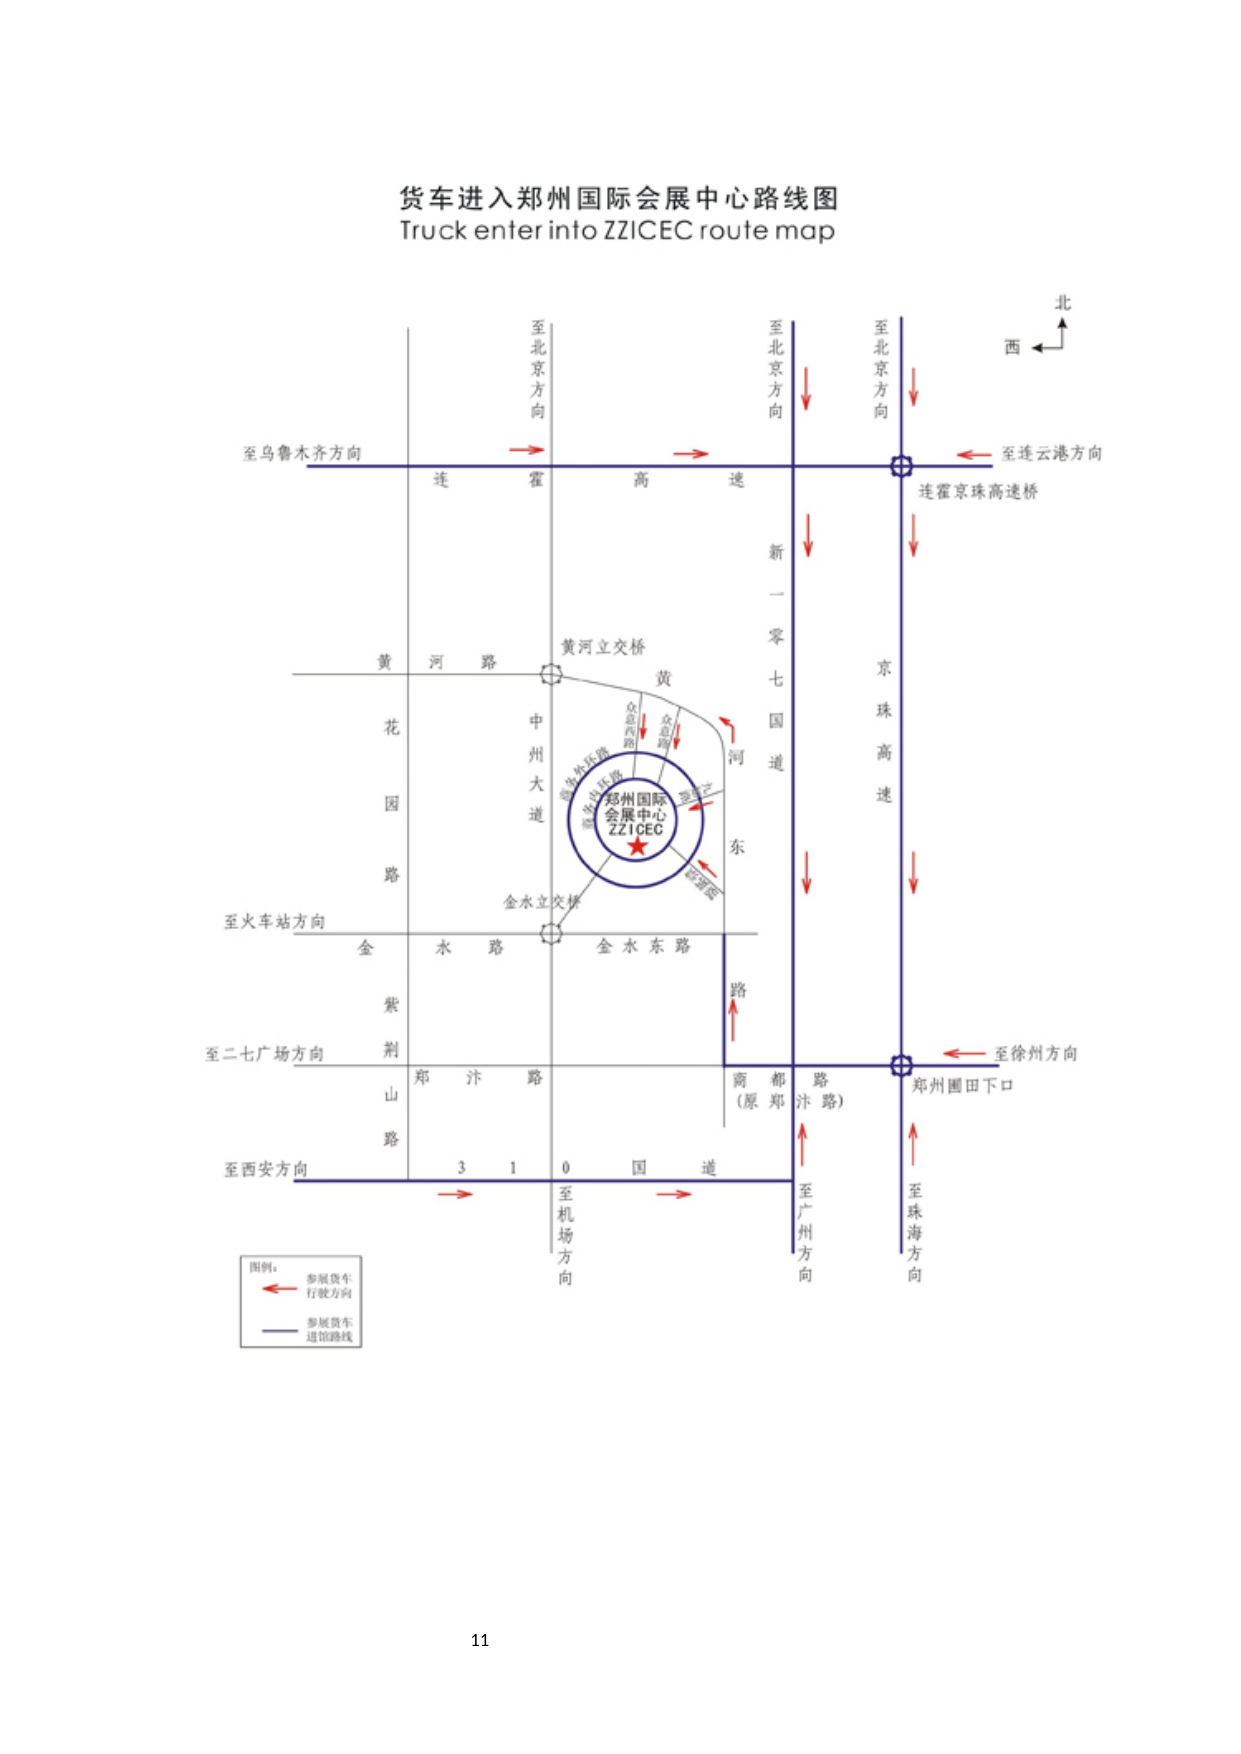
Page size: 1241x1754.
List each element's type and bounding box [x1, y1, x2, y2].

picture [187, 162, 1118, 1369]
